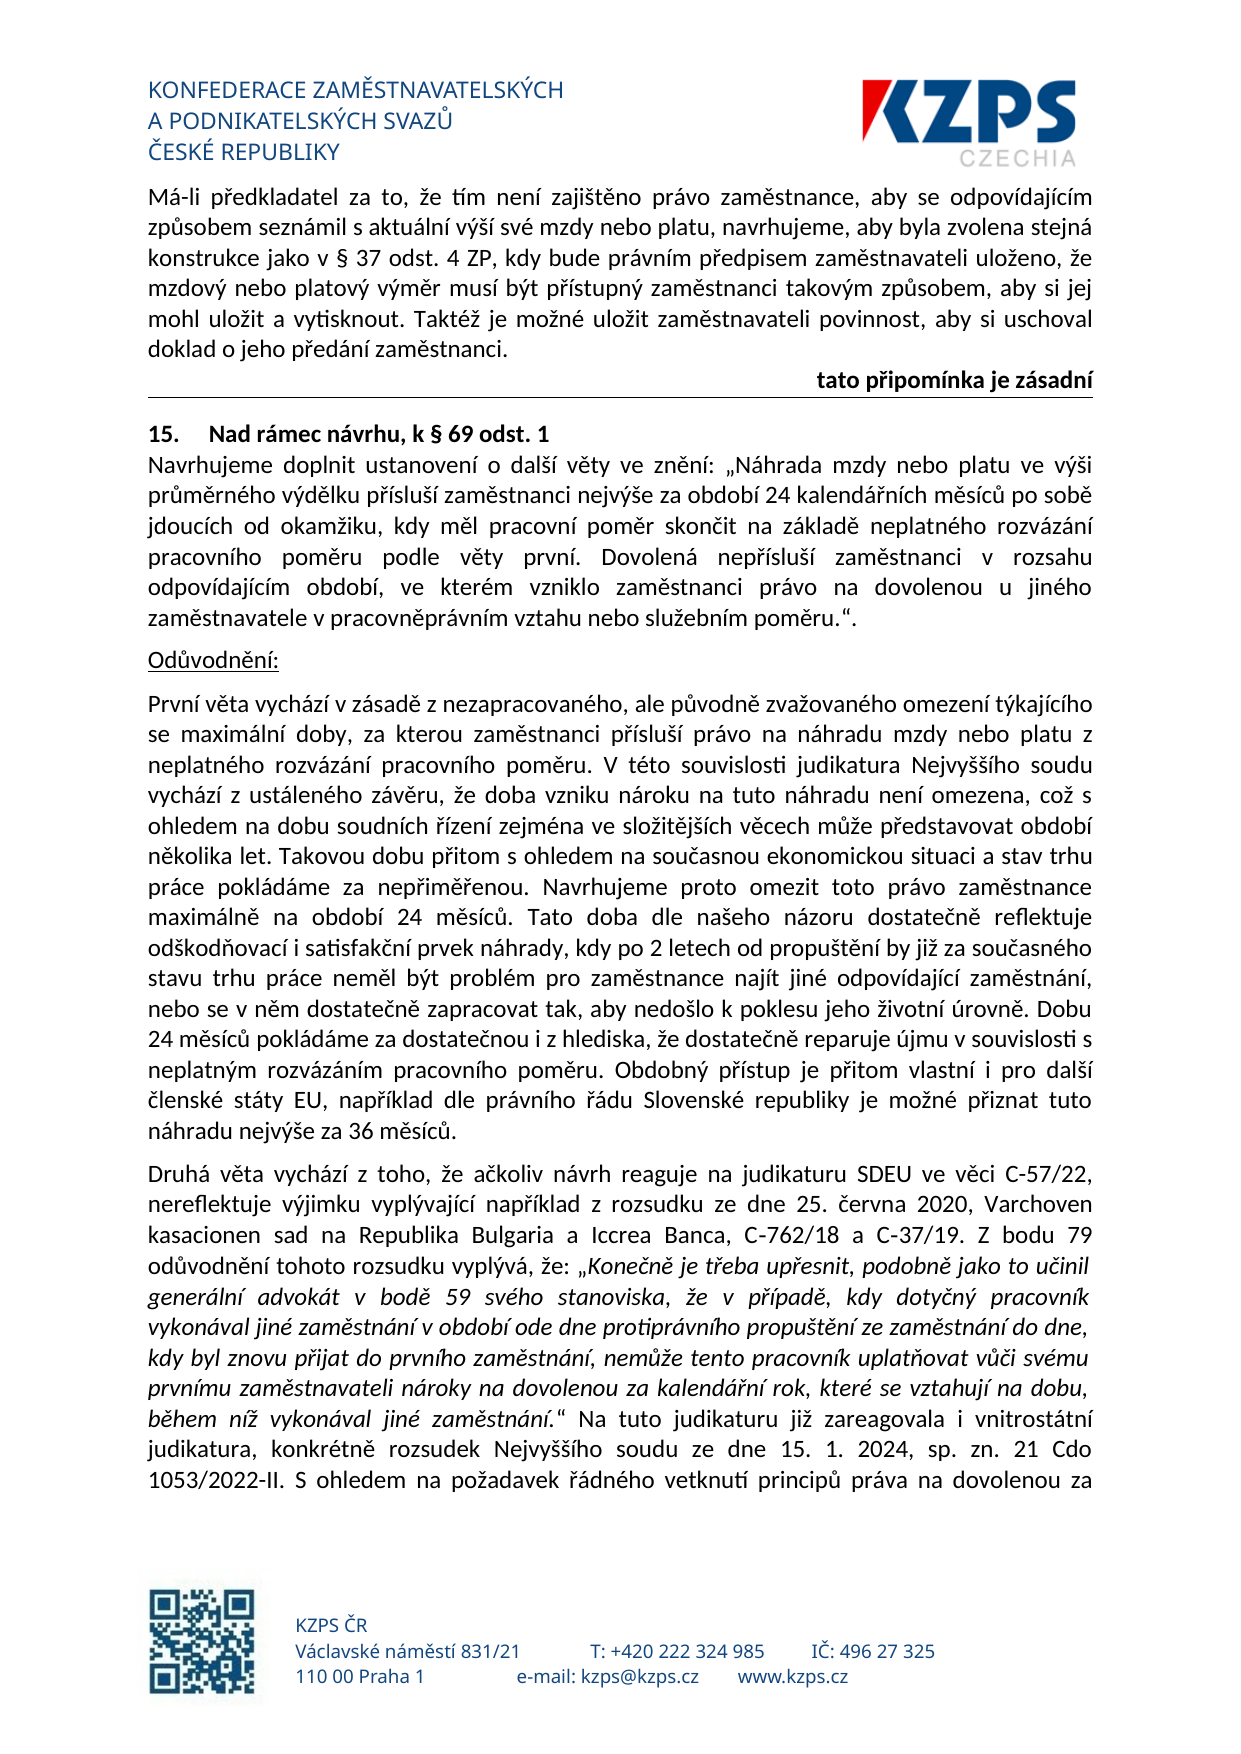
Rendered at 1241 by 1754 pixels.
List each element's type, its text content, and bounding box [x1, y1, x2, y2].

text Má-li předkladatel za to, že tím není zajištěno právo zaměstnance, aby se odpovídajícím způsobem seznámil s aktuální výší své mzdy nebo platu, navrhujeme, aby byla zvolena stejná konstrukce jako v § 37 odst. 4 ZP, kdy bude právním předpisem zaměstnavateli uloženo, že mzdový nebo platový výměr musí být přístupný zaměstnanci takovým způsobem, aby si jej mohl uložit a vytisknout. Taktéž je možné uložit zaměstnavateli povinnost, aby si uschoval doklad o jeho předání zaměstnanci. [148, 333, 1093, 364]
text První věta vychází v zásadě z nezapracovaného, ale původně zvažovaného omezení týkajícího se maximální doby, za kterou zaměstnanci přísluší právo na náhradu mzdy nebo platu z neplatného rozvázání pracovního poměru. V této souvislosti judikatura Nejvyššího soudu vychází z ustáleného závěru, že doba vzniku nároku na tuto náhradu není omezena, což s ohledem na dobu soudních řízení zejména ve složitějších věcech může představovat období několika let. Takovou dobu přitom s ohledem na současnou ekonomickou situaci a stav trhu práce pokládáme za nepřiměřenou. Navrhujeme proto omezit toto právo zaměstnance maximálně na období 24 měsíců. Tato doba dle našeho názoru dostatečně reflektuje odškodňovací i satisfakční prvek náhrady, kdy po 2 letech od propuštění by již za současného stavu trhu práce neměl být problém pro zaměstnance najít jiné odpovídající zaměstnání, nebo se v něm dostatečně zapracovat tak, aby nedošlo k poklesu jeho životní úrovně. Dobu 24 měsíců pokládáme za dostatečnou i z hlediska, že dostatečně reparuje újmu v souvislosti s neplatným rozvázáním pracovního poměru. Obdobný přístup je přitom vlastní i pro další členské státy EU, například dle právního řádu Slovenské republiky je možné přiznat tuto náhradu nejvýše za 36 měsíců. [148, 688, 1093, 1146]
picture [136, 1568, 270, 1708]
text Odůvodnění: [148, 645, 1093, 675]
text tato připomínka je zásadní [148, 364, 1093, 397]
text Navrhujeme doplnit ustanovení o další věty ve znění: „Náhrada mzdy nebo platu ve výši průměrného výdělku přísluší zaměstnanci nejvýše za období 24 kalendářních měsíců po sobě jdoucích od okamžiku, kdy měl pracovní poměr skončit na základě neplatného rozvázání pracovního poměru podle věty první. Dovolená nepřísluší zaměstnanci v rozsahu odpovídajícím období, ve kterém vzniklo zaměstnanci právo na dovolenou u jiného zaměstnavatele v pracovněprávním vztahu nebo služebním poměru.“. [148, 449, 1093, 632]
list Nad rámec návrhu, k § 69 odst. 1 [148, 418, 1093, 449]
text Má-li předkladatel za to, že tím není zajištěno právo zaměstnance, aby se odpovídajícím způsobem seznámil s aktuální výší své mzdy nebo platu, navrhujeme, aby byla zvolena stejná konstrukce jako v § 37 odst. 4 ZP, kdy bude právním předpisem zaměstnavateli uloženo, že mzdový nebo platový výměr musí být přístupný zaměstnanci takovým způsobem, aby si jej mohl uložit a vytisknout. Taktéž je možné uložit zaměstnavateli povinnost, aby si uschoval doklad o jeho předání zaměstnanci. [148, 181, 1093, 303]
picture [862, 59, 1076, 181]
